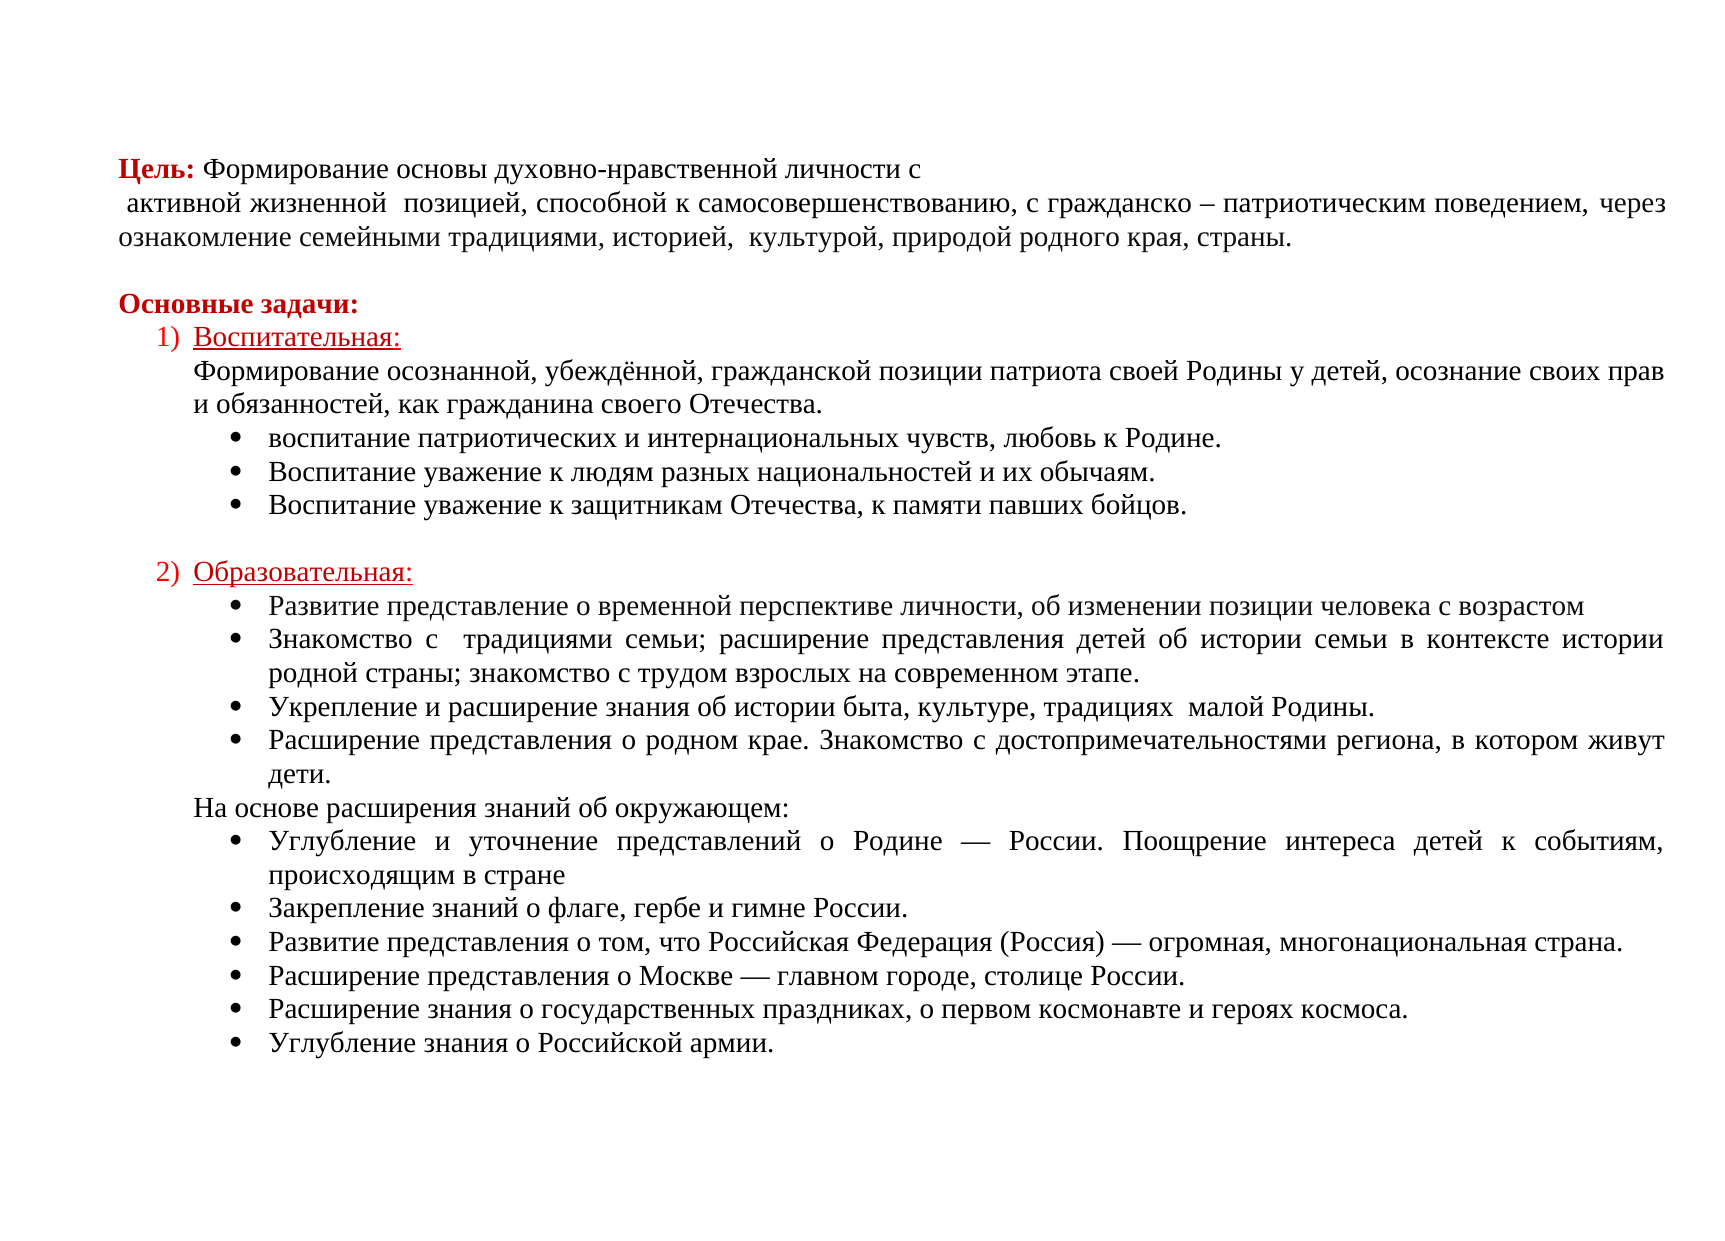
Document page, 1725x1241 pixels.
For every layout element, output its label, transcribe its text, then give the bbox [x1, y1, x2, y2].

list Укрепление и расширение знания об истории быта, культуре, традициях малой Родины. [231, 689, 1666, 722]
list Развитие представления о том, что Российская Федерация (Россия) — огромная, многонациональная страна. [231, 924, 1666, 958]
list Расширение знания о государственных праздниках, о первом космонавте и героях космоса. [231, 991, 1666, 1025]
list Воспитательная: [156, 319, 1666, 353]
list Закрепление знаний о флаге, гербе и гимне России. [231, 890, 1666, 924]
list Расширение представления о Москве — главном городе, столице России. [231, 958, 1666, 991]
list Знакомство с традициями семьи; расширение представления детей об истории семьи в контексте истории родной страны; знакомство с трудом взрослых на современном этапе. [231, 622, 1666, 689]
text Формирование осознанной, убеждённой, гражданской позиции патриота своей Родины у детей, осознание своих прав и обязанностей, как гражданина своего Отечества. [193, 353, 1666, 420]
list Воспитание уважение к защитникам Отечества, к памяти павших бойцов. [231, 487, 1666, 521]
text Нa основе расширения знаний об окружающем: [193, 790, 1666, 823]
list Развитие представление о временной перспективе личности, об изменении позиции человека с возрастом [231, 588, 1666, 622]
text Цель: Формирование основы духовно-нравственной личности с [118, 152, 1666, 185]
list воспитание патриотических и интернациональных чувств, любовь к Родине. [231, 420, 1666, 454]
list Воспитание уважение к людям разных национальностей и их обычаям. [231, 454, 1666, 487]
text активной жизненной позицией, способной к самосовершенствованию, с гражданско – патриотическим поведением, через ознакомление семейными традициями, историей, культурой, природой родного края, страны. [118, 185, 1666, 252]
text Основные задачи: [118, 286, 1666, 319]
list Углубление знания о Российской армии. [231, 1025, 1666, 1059]
list Расширение представления о родном крае. Знакомство с достопримечательностями региона, в котором живут дети. [231, 722, 1666, 790]
list Образовательная: [156, 554, 1666, 588]
list Углубление и уточнение представлений о Родине — России. Поощрение интереса детей к событиям, происходящим в стране [231, 823, 1666, 890]
